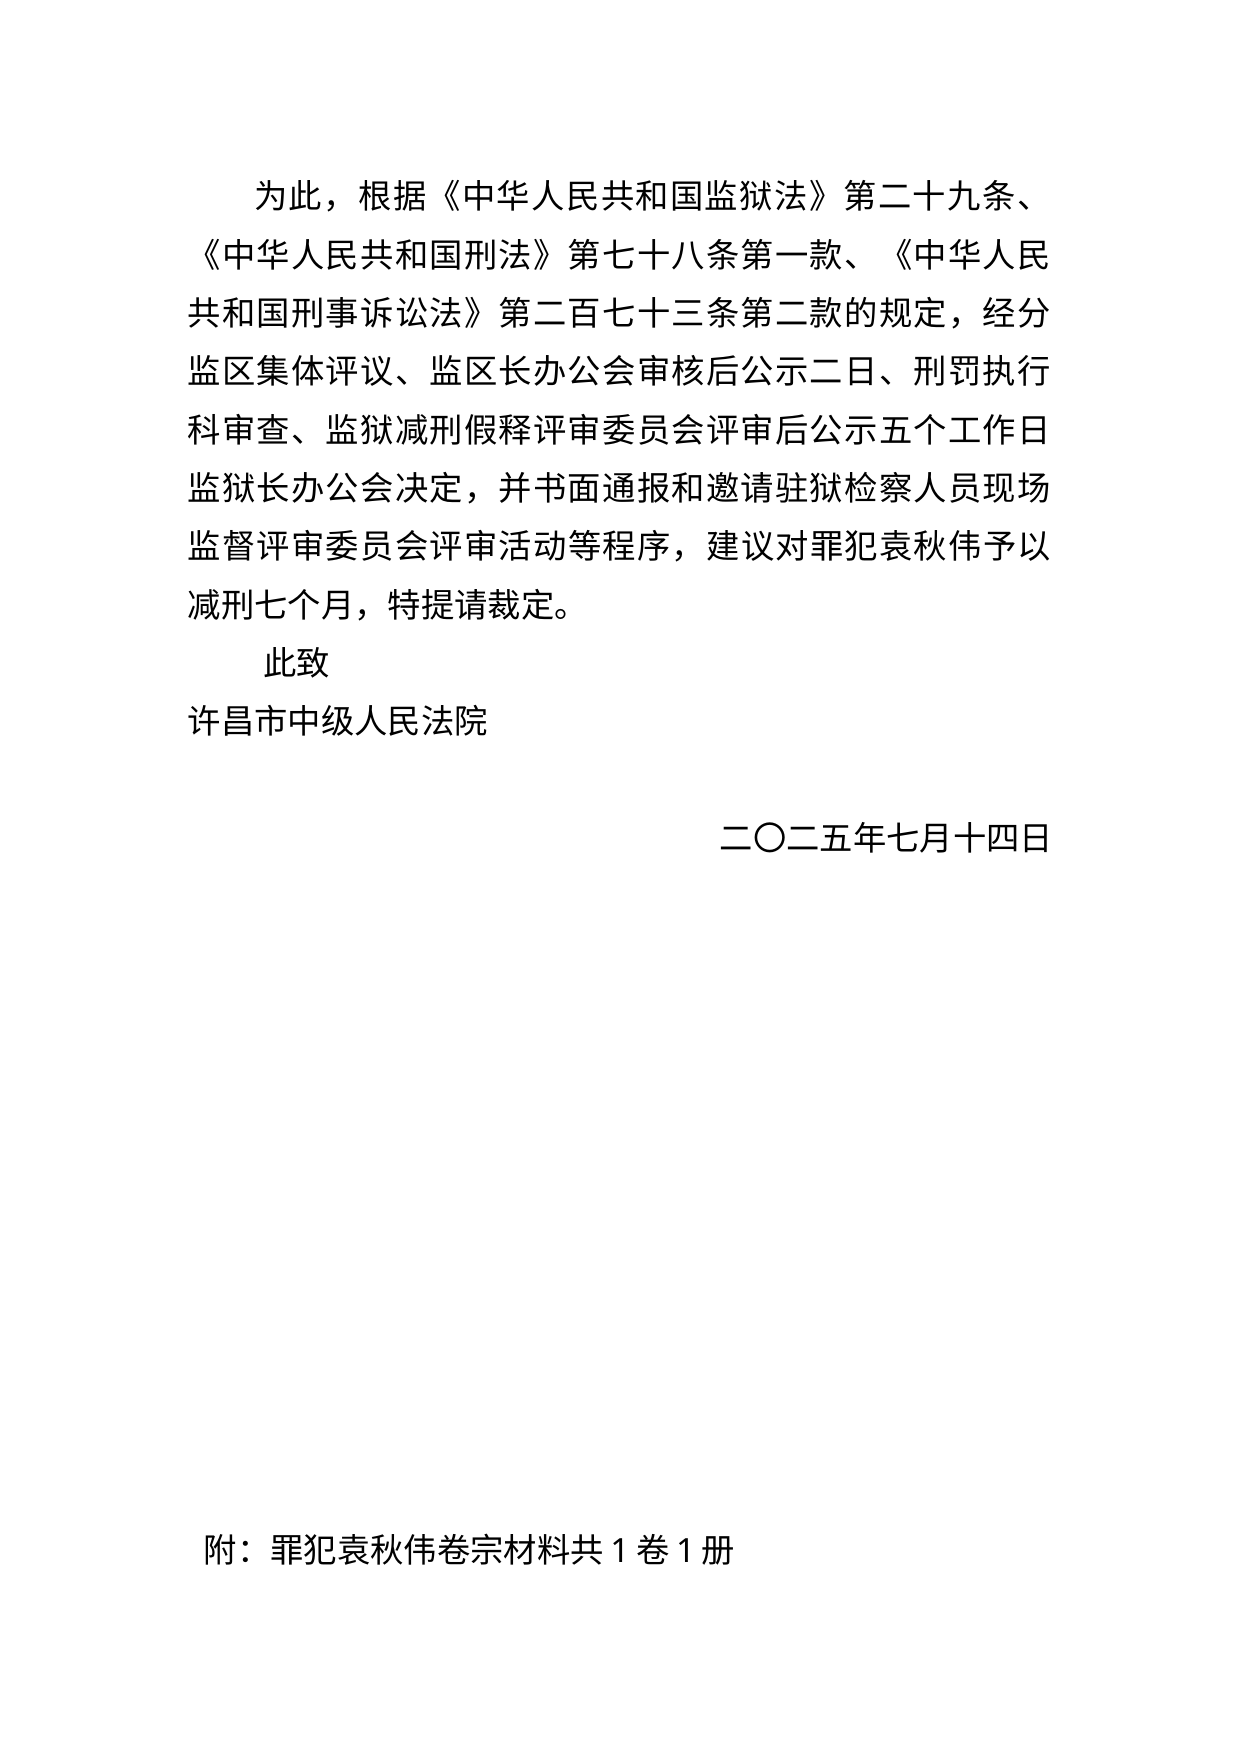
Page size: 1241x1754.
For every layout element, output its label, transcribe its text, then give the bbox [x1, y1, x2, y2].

text 此致 [187, 629, 1053, 687]
text 许昌市中级人民法院 [187, 687, 1053, 745]
text 为此，根据《中华人民共和国监狱法》第二十九条、《中华人民共和国刑法》第七十八条第一款、《中华人民共和国刑事诉讼法》第二百七十三条第二款的规定，经分监区集体评议、监区长办公会审核后公示二日、刑罚执行科审查、监狱减刑假释评审委员会评审后公示五个工作日、监狱长办公会决定，并书面通报和邀请驻狱检察人员现场监督评审委员会评审活动等程序，建议对罪犯袁秋伟予以减刑七个月，特提请裁定。 [187, 162, 1053, 629]
text 二〇二五年七月十四日 [187, 804, 1053, 862]
